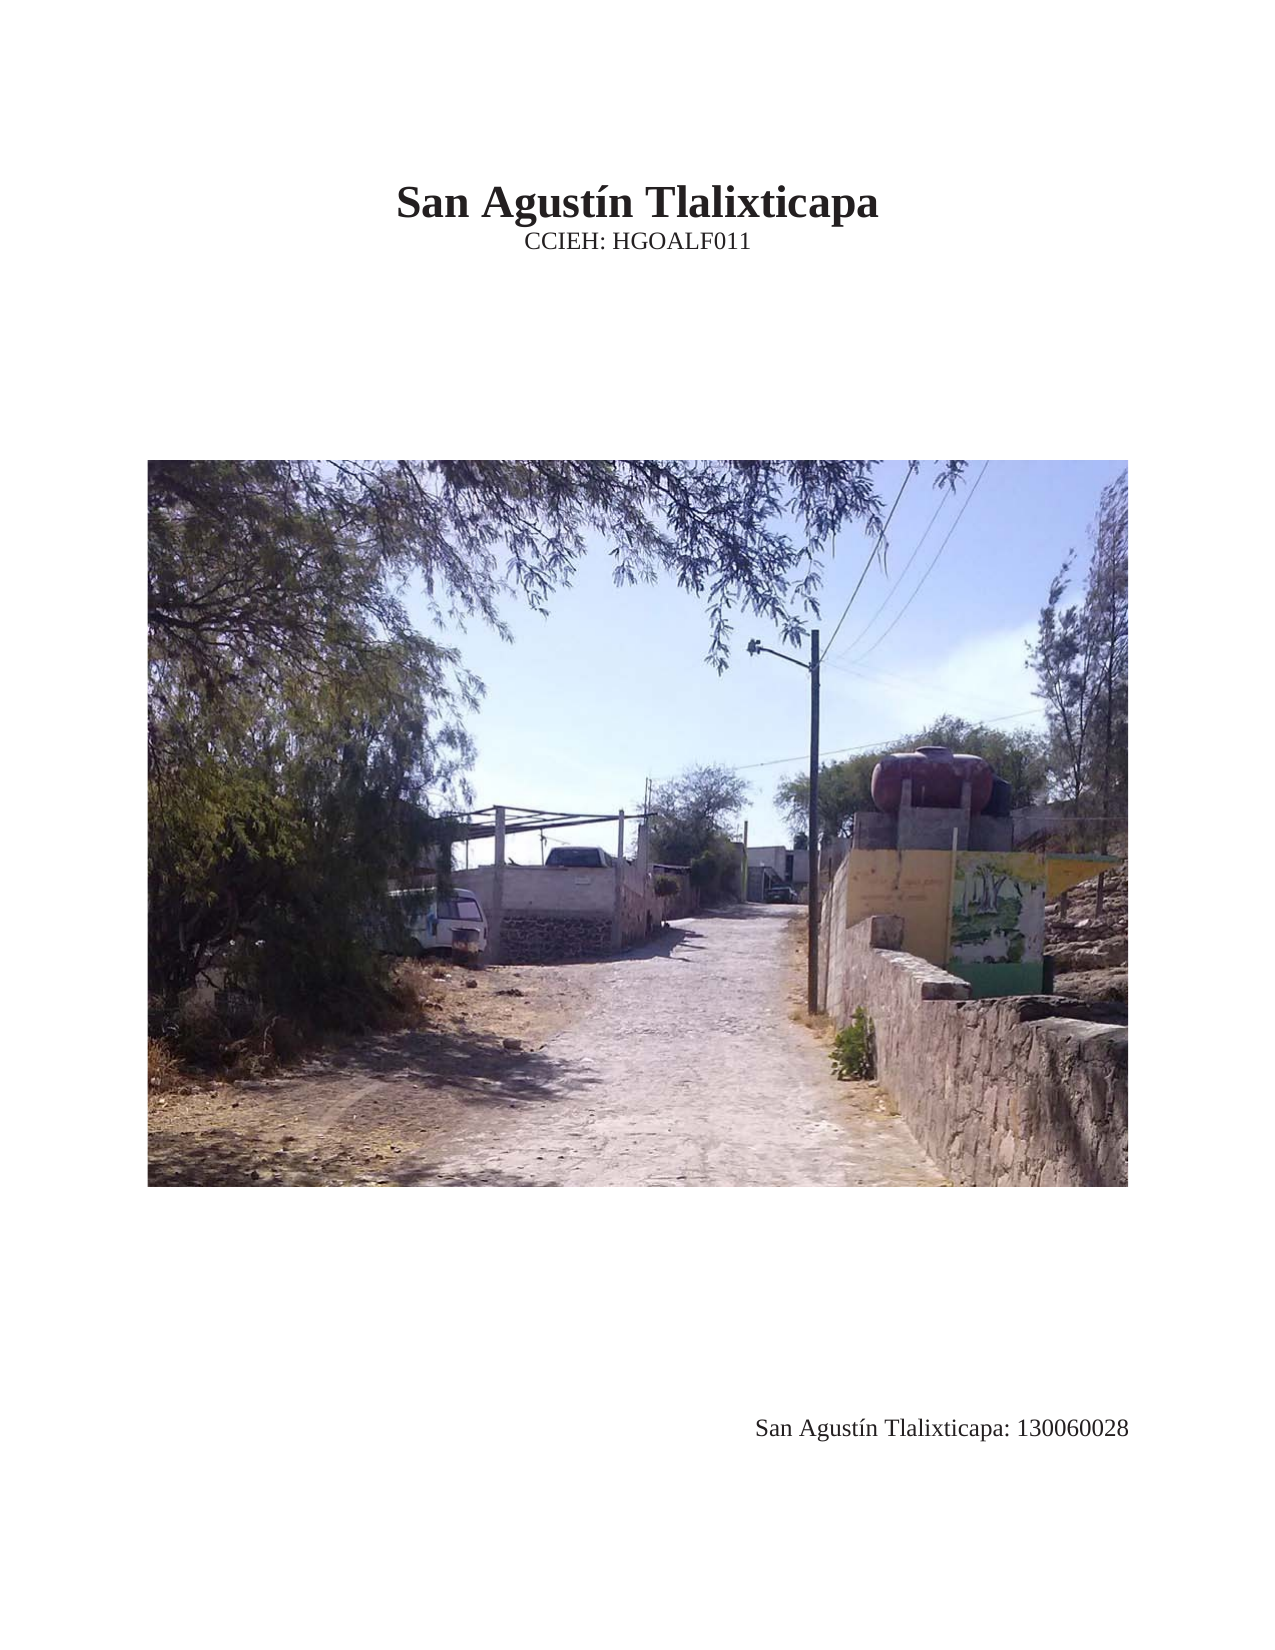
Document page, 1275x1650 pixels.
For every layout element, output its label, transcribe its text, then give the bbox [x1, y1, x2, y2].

text CCIEH: HGOALF011 [393, 228, 882, 255]
text San Agustín Tlalixticapa: 130060028 [755, 1413, 1275, 1442]
text San Agustín Tlalixticapa [393, 177, 882, 228]
picture [147, 460, 1129, 1187]
